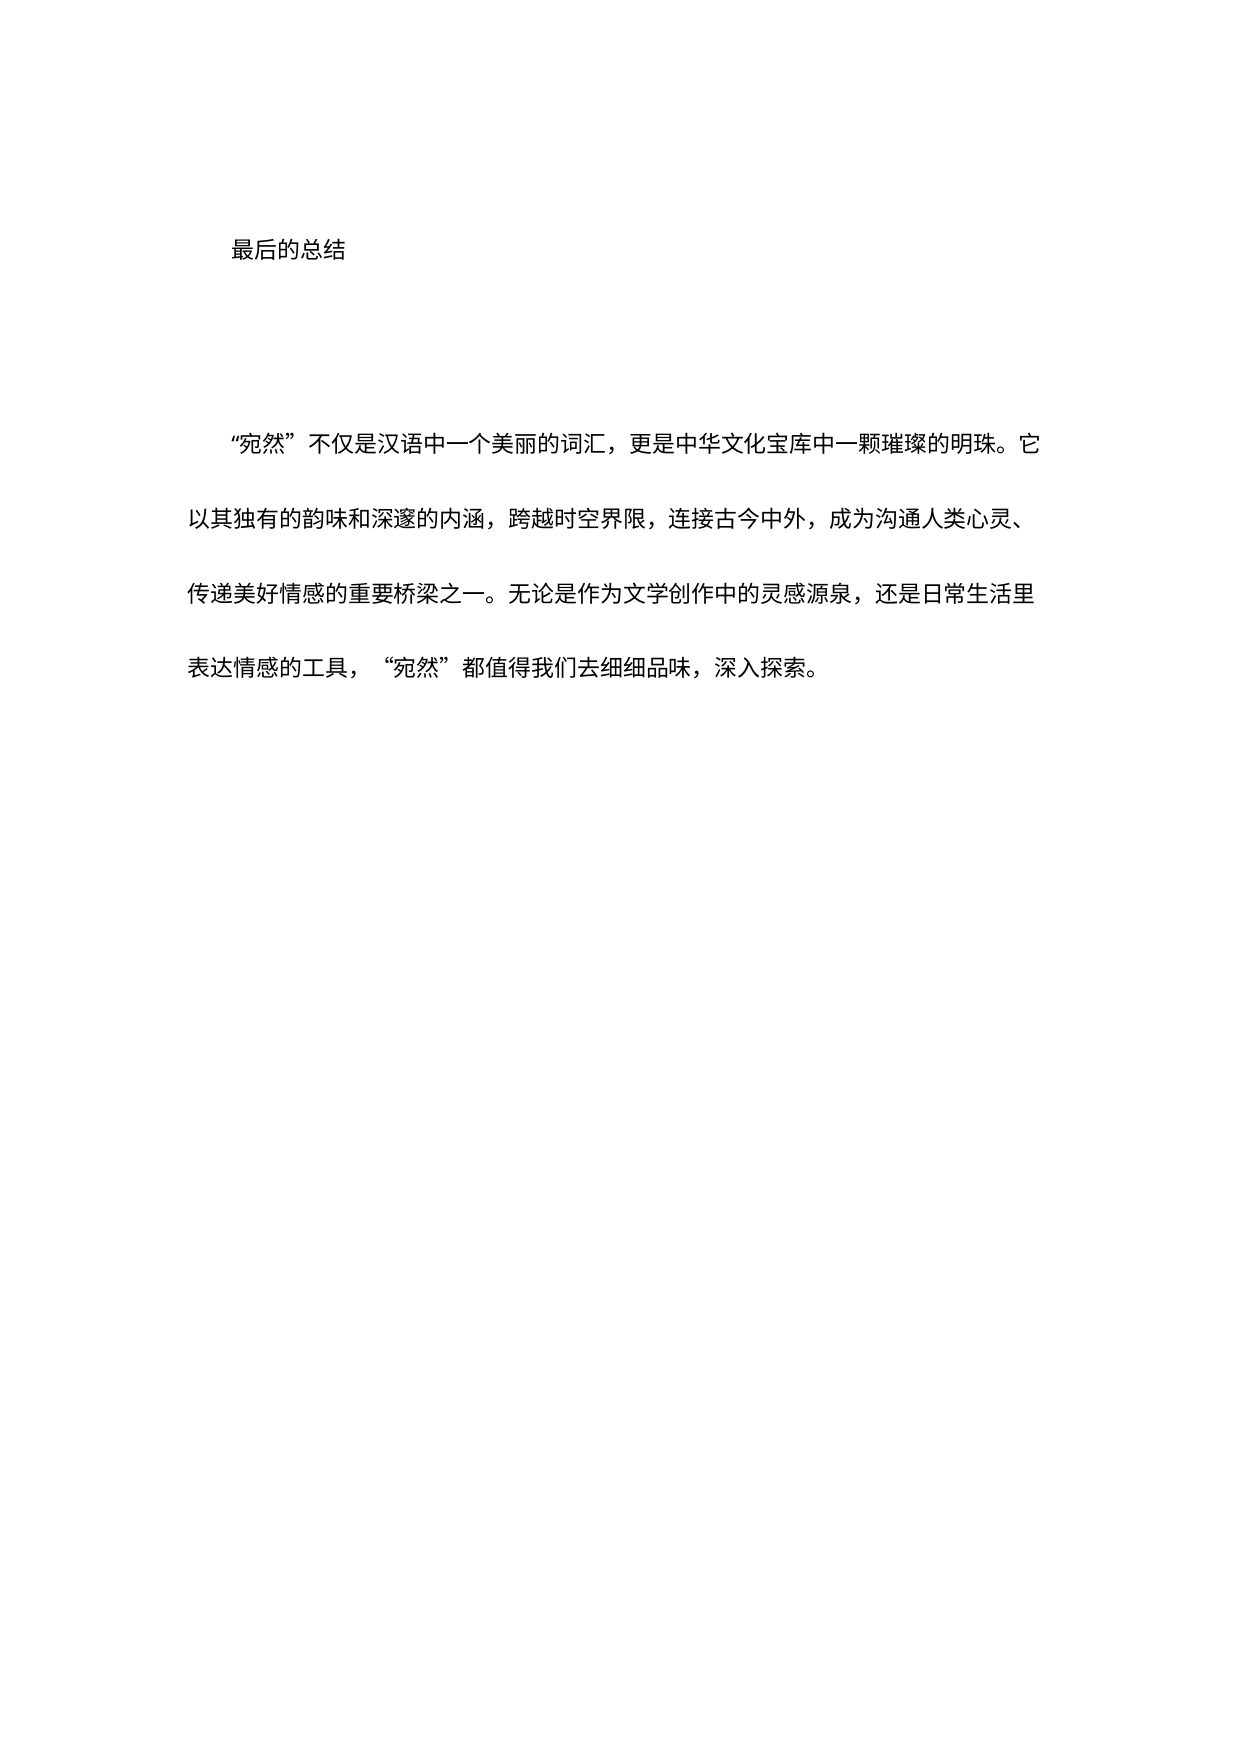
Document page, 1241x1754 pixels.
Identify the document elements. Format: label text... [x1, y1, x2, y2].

text 最后的总结 [187, 216, 1053, 281]
text “宛然”不仅是汉语中一个美丽的词汇，更是中华文化宝库中一颗璀璨的明珠。它以其独有的韵味和深邃的内涵，跨越时空界限，连接古今中外，成为沟通人类心灵、传递美好情感的重要桥梁之一。无论是作为文学创作中的灵感源泉，还是日常生活里表达情感的工具，“宛然”都值得我们去细细品味，深入探索。 [187, 410, 1053, 699]
